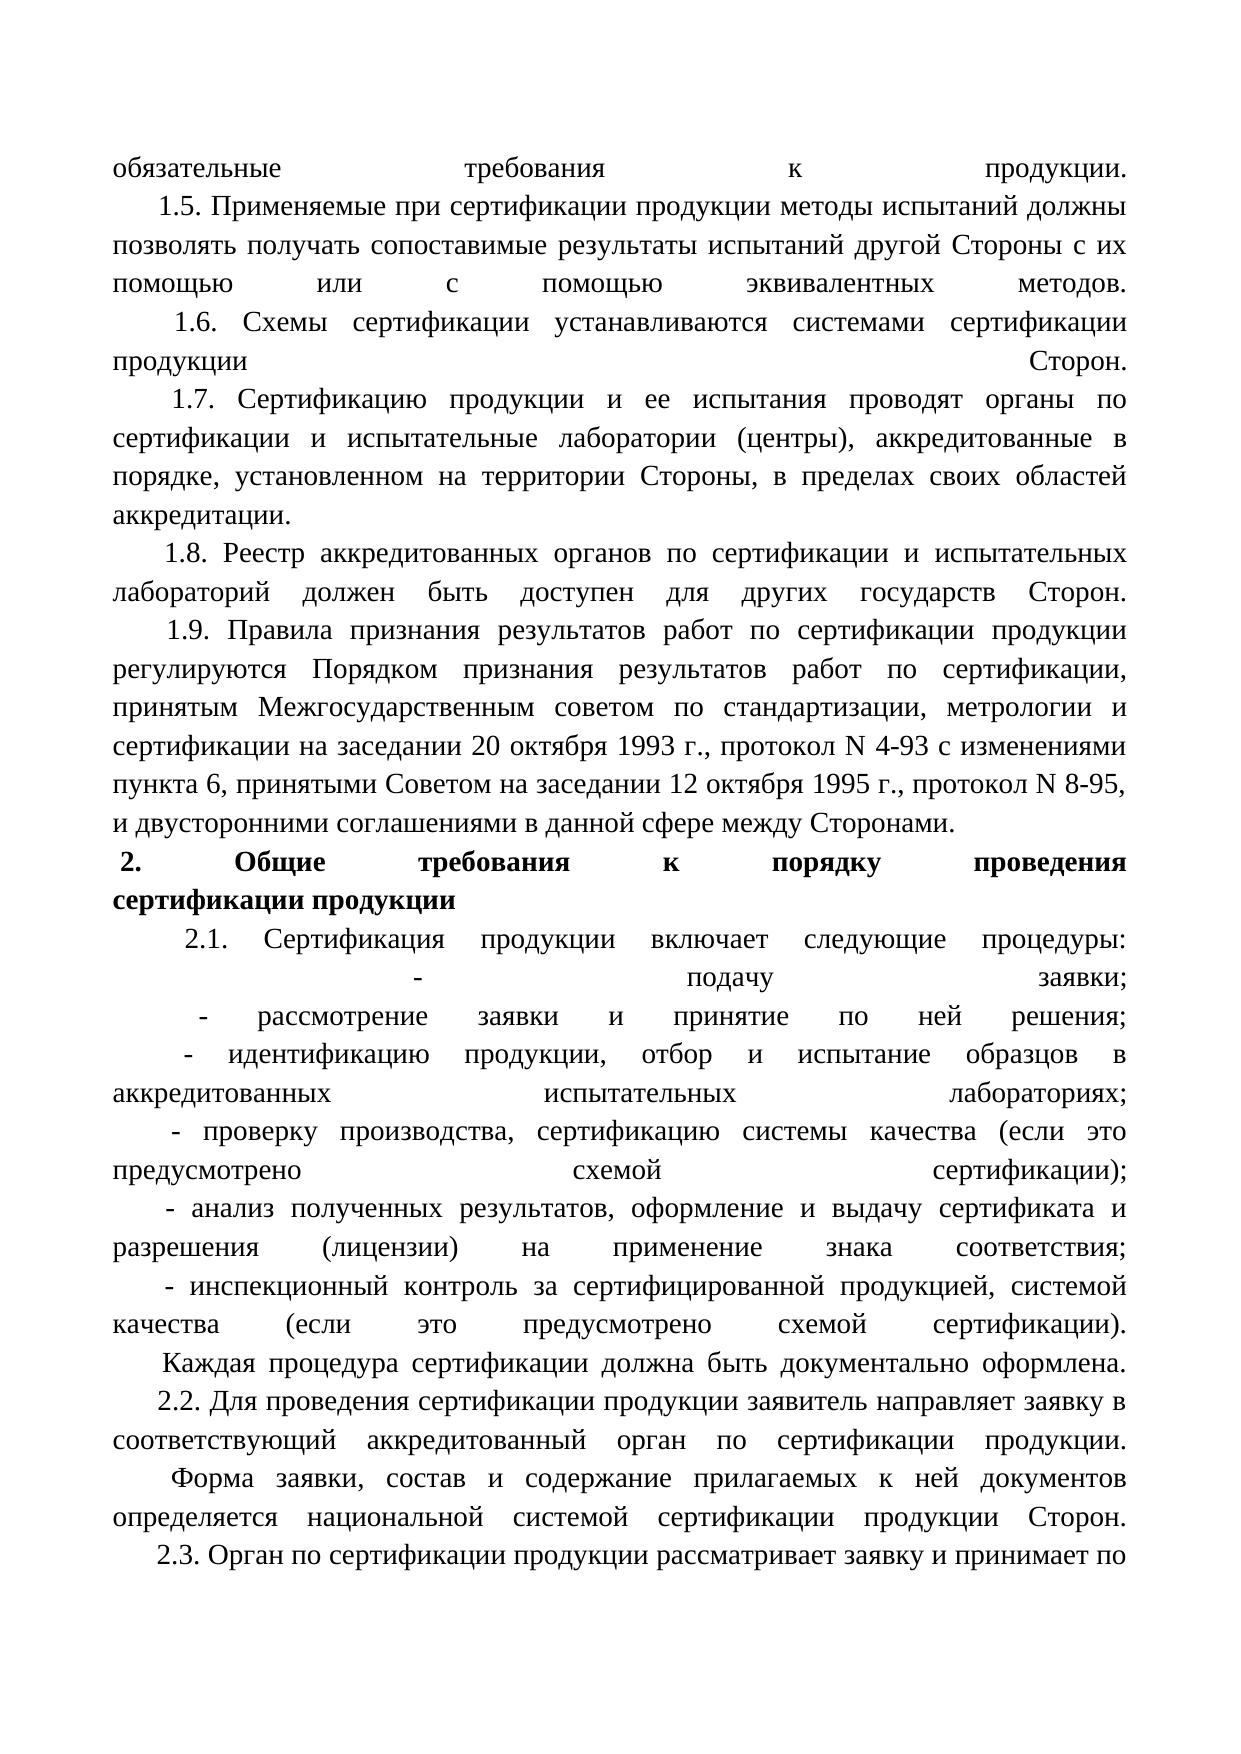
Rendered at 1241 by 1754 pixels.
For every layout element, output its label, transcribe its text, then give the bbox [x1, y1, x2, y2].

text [112, 150, 1128, 839]
text 2. Общие требования к порядку проведения сертификации продукции [112, 844, 1128, 916]
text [112, 921, 1128, 1571]
